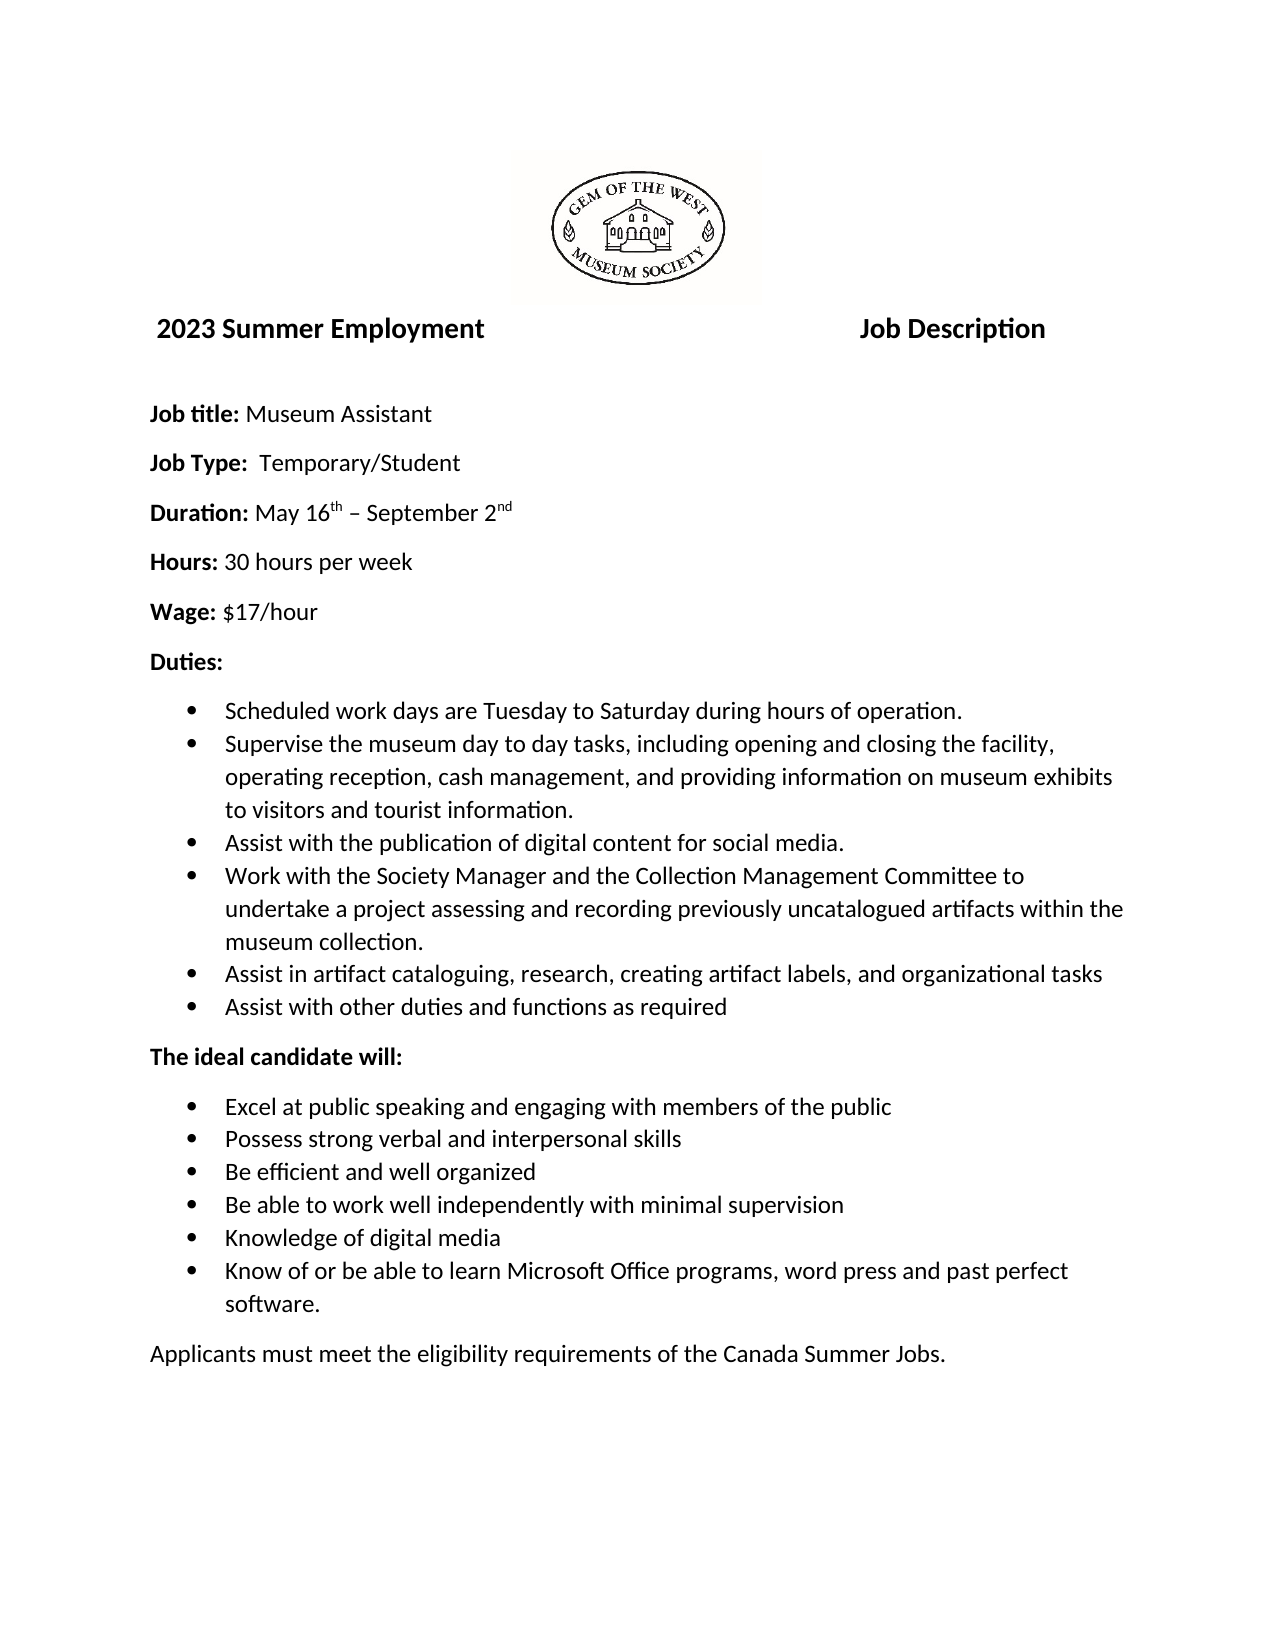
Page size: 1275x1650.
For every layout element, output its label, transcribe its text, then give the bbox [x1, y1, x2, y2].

text 2023 Summer Employment Job Description [150, 310, 1125, 345]
text Duration: May 16th – September 2nd [150, 497, 1125, 527]
text Applicants must meet the eligibility requirements of the Canada Summer Jobs. [150, 1338, 1125, 1368]
list Be able to work well independently with minimal supervision [187, 1189, 1125, 1220]
list Excel at public speaking and engaging with members of the public [187, 1091, 1125, 1121]
list Assist in artifact cataloguing, research, creating artifact labels, and organizational tasks [187, 959, 1125, 989]
text The ideal candidate will: [150, 1041, 1125, 1072]
list Scheduled work days are Tuesday to Saturday during hours of operation. [187, 695, 1125, 726]
list Possess strong verbal and interpersonal skills [187, 1124, 1125, 1154]
list Be efficient and well organized [187, 1157, 1125, 1187]
picture [509, 150, 763, 304]
text Wage: $17/hour [150, 596, 1125, 627]
text Duties: [150, 646, 1125, 676]
text Hours: 30 hours per week [150, 547, 1125, 577]
text Job title: Museum Assistant [150, 398, 1125, 428]
list Work with the Society Manager and the Collection Management Committee to undertake a project assessing and recording previously uncatalogued artifacts within the museum collection. [187, 860, 1125, 956]
list Assist with other duties and functions as required [187, 992, 1125, 1022]
list Assist with the publication of digital content for social media. [187, 827, 1125, 857]
text Job Type: Temporary/Student [150, 447, 1125, 478]
list Knowledge of digital media [187, 1222, 1125, 1253]
list Supervise the museum day to day tasks, including opening and closing the facility, operating reception, cash management, and providing information on museum exhibits to visitors and tourist information. [187, 728, 1125, 824]
list Know of or be able to learn Microsoft Office programs, word press and past perfect software. [187, 1255, 1125, 1319]
